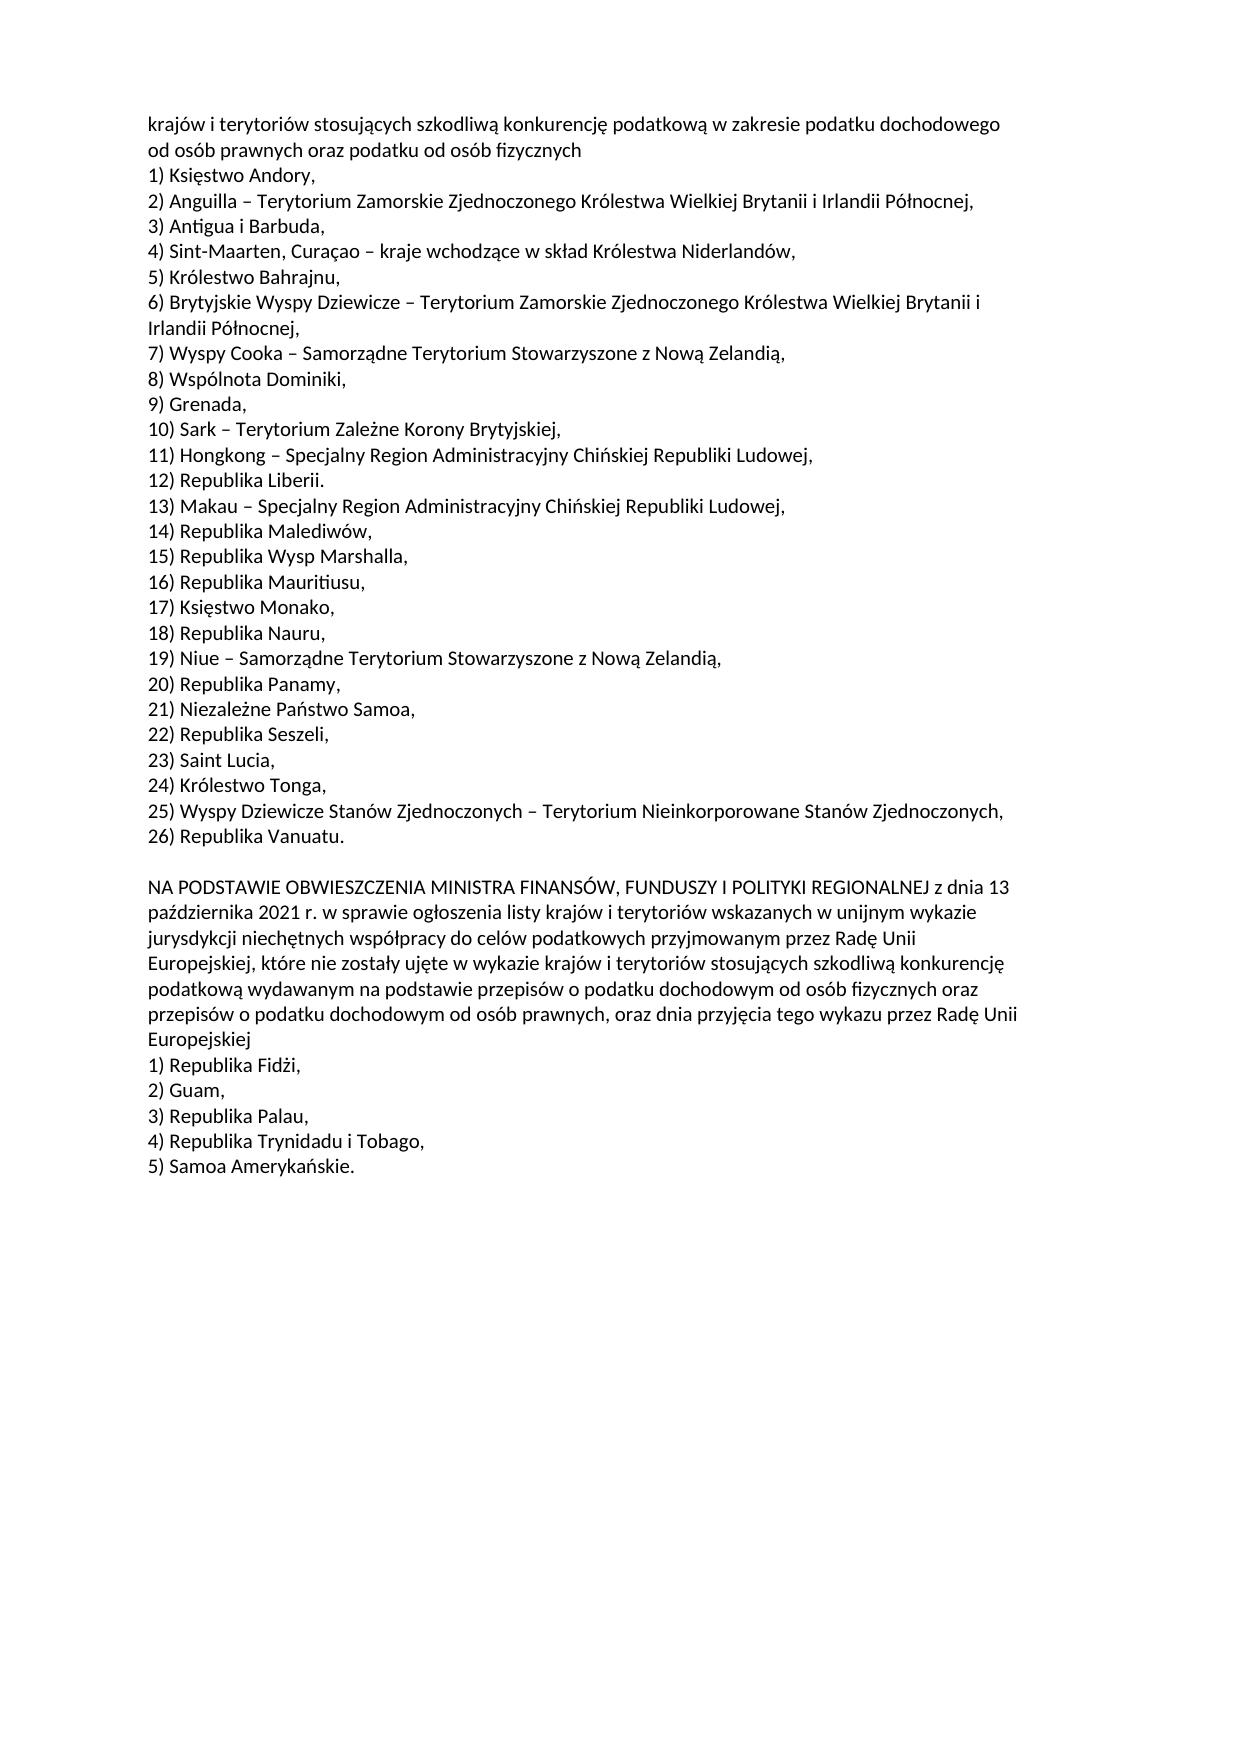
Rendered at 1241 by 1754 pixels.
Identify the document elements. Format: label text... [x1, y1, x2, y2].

text 24) Królestwo Tonga, [148, 772, 1092, 798]
text 1) Republika Fidżi, [148, 1052, 1092, 1077]
text podatkową wydawanym na podstawie przepisów o podatku dochodowym od osób fizycznych oraz [148, 976, 1092, 1001]
text 4) Republika Trynidadu i Tobago, [148, 1128, 1092, 1154]
text 21) Niezależne Państwo Samoa, [148, 696, 1092, 722]
text 10) Sark – Terytorium Zależne Korony Brytyjskiej, [148, 417, 1092, 442]
text 7) Wyspy Cooka – Samorządne Terytorium Stowarzyszone z Nową Zelandią, [148, 340, 1092, 366]
text przepisów o podatku dochodowym od osób prawnych, oraz dnia przyjęcia tego wykazu przez Radę Unii [148, 1001, 1092, 1027]
text NA PODSTAWIE OBWIESZCZENIA MINISTRA FINANSÓW, FUNDUSZY I POLITYKI REGIONALNEJ z dnia 13 [148, 874, 1092, 899]
text 13) Makau – Specjalny Region Administracyjny Chińskiej Republiki Ludowej, [148, 493, 1092, 518]
text 15) Republika Wysp Marshalla, [148, 544, 1092, 569]
text 6) Brytyjskie Wyspy Dziewicze – Terytorium Zamorskie Zjednoczonego Królestwa Wielkiej Brytanii i [148, 289, 1092, 315]
text 5) Samoa Amerykańskie. [148, 1154, 1092, 1179]
text 22) Republika Seszeli, [148, 722, 1092, 747]
text 9) Grenada, [148, 391, 1092, 417]
text 17) Księstwo Monako, [148, 594, 1092, 620]
text 3) Republika Palau, [148, 1103, 1092, 1128]
text 5) Królestwo Bahrajnu, [148, 264, 1092, 289]
text 8) Wspólnota Dominiki, [148, 366, 1092, 391]
text 2) Anguilla – Terytorium Zamorskie Zjednoczonego Królestwa Wielkiej Brytanii i Irlandii Północnej, [148, 188, 1092, 213]
text 1) Księstwo Andory, [148, 162, 1092, 188]
text października 2021 r. w sprawie ogłoszenia listy krajów i terytoriów wskazanych w unijnym wykazie [148, 899, 1092, 925]
text krajów i terytoriów stosujących szkodliwą konkurencję podatkową w zakresie podatku dochodowego [148, 112, 1092, 137]
text Europejskiej, które nie zostały ujęte w wykazie krajów i terytoriów stosujących szkodliwą konkurencję [148, 950, 1092, 976]
text Irlandii Północnej, [148, 315, 1092, 340]
text 20) Republika Panamy, [148, 671, 1092, 696]
text 2) Guam, [148, 1077, 1092, 1103]
text 19) Niue – Samorządne Terytorium Stowarzyszone z Nową Zelandią, [148, 645, 1092, 671]
text 4) Sint-Maarten, Curaçao – kraje wchodzące w skład Królestwa Niderlandów, [148, 239, 1092, 264]
text od osób prawnych oraz podatku od osób fizycznych [148, 137, 1092, 162]
text 25) Wyspy Dziewicze Stanów Zjednoczonych – Terytorium Nieinkorporowane Stanów Zjednoczonych, [148, 798, 1092, 823]
text 14) Republika Malediwów, [148, 518, 1092, 544]
text 18) Republika Nauru, [148, 620, 1092, 645]
text 16) Republika Mauritiusu, [148, 569, 1092, 594]
text 3) Antigua i Barbuda, [148, 213, 1092, 239]
text Europejskiej [148, 1027, 1092, 1052]
text 26) Republika Vanuatu. [148, 823, 1092, 849]
text 12) Republika Liberii. [148, 467, 1092, 493]
text 11) Hongkong – Specjalny Region Administracyjny Chińskiej Republiki Ludowej, [148, 442, 1092, 467]
text jurysdykcji niechętnych współpracy do celów podatkowych przyjmowanym przez Radę Unii [148, 925, 1092, 950]
text 23) Saint Lucia, [148, 747, 1092, 772]
